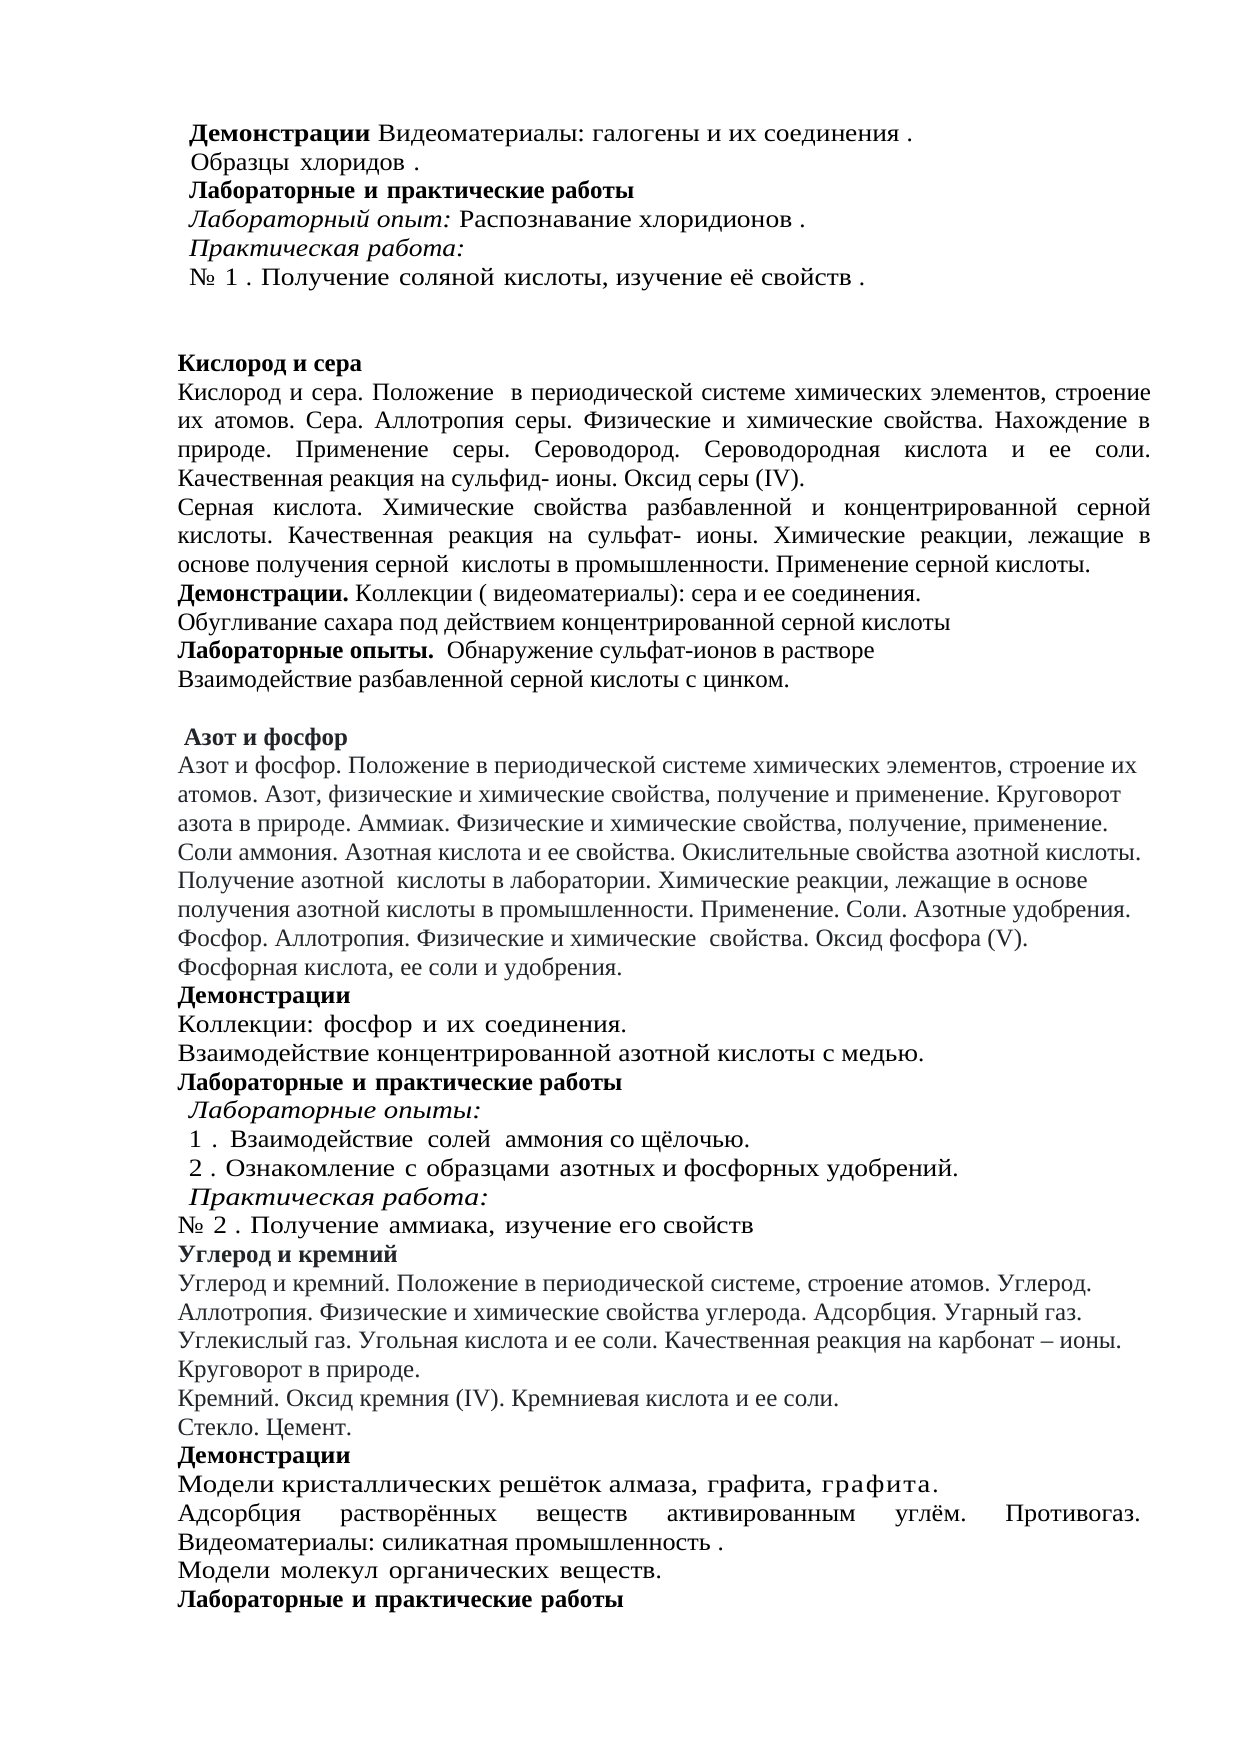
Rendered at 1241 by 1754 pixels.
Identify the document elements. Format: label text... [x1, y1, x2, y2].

text Лабораторные опыты. Обнаружение сульфат-ионов в растворе [177, 636, 1152, 664]
text Лабораторные и практические работы [177, 1067, 1152, 1096]
text 2 . Ознакомление с образцами азотных и фосфорных удобрений. [189, 1153, 1141, 1182]
text Модели кристаллических решёток алмаза, графита, графита. [177, 1469, 1141, 1498]
text Адсорбция растворённых веществ активированным углём. Противогаз. Видеоматериалы: силикатная промышленность . [177, 1498, 1141, 1556]
text Фосфор. Аллотропия. Физические и химические свойства. Оксид фосфора (V). Фосфорная кислота, ее соли и удобрения. [177, 923, 1152, 981]
text Азот и фосфор. Положение в периодической системе химических элементов, строение их атомов. Азот, физические и химические свойства, получение и применение. Круговорот азота в природе. Аммиак. Физические и химические свойства, получение, применение. Соли аммония. Азотная кислота и ее свойства. Окислительные свойства азотной кислоты. Получение азотной кислоты в лаборатории. Химические реакции, лежащие в основе получения азотной кислоты в промышленности. Применение. Соли. Азотные удобрения. [177, 751, 1152, 923]
text Демонстрации Видеоматериалы: галогены и их соединения . [189, 118, 1077, 147]
text Взаимодействие разбавленной серной кислоты с цинком. [177, 664, 1152, 693]
text Взаимодействие концентрированной азотной кислоты с медью. [177, 1038, 1152, 1067]
text Кислород и сера [177, 348, 1152, 377]
text Обугливание сахара под действием концентрированной серной кислоты [177, 607, 1152, 636]
text Демонстрации [177, 981, 1152, 1009]
text Углерод и кремний [177, 1239, 1152, 1268]
text Лабораторные и практические работы [189, 176, 1077, 204]
text Азот и фосфор [177, 722, 1152, 751]
text Демонстрации. Коллекции ( видеоматериалы): сера и ее соединения. [177, 578, 1152, 607]
text Кислород и сера. Положение в периодической системе химических элементов, строение их атомов. Сера. Аллотропия серы. Физические и химические свойства. Нахождение в природе. Применение серы. Сероводород. Сероводородная кислота и ее соли. Качественная реакция на сульфид- ионы. Оксид серы (IV). [177, 377, 1152, 492]
text Коллекции: фосфор и их соединения. [177, 1009, 1152, 1038]
text Кремний. Оксид кремния (IV). Кремниевая кислота и ее соли. [177, 1383, 1152, 1412]
text Серная кислота. Химические свойства разбавленной и концентрированной серной кислоты. Качественная реакция на сульфат- ионы. Химические реакции, лежащие в основе получения серной кислоты в промышленности. Применение серной кислоты. [177, 492, 1152, 578]
text Лабораторные опыты: [189, 1096, 1152, 1124]
text № 1 . Получение соляной кислоты, изучение её свойств . [189, 262, 1152, 291]
text Углерод и кремний. Положение в периодической системе, строение атомов. Углерод. Аллотропия. Физические и химические свойства углерода. Адсорбция. Угарный газ. Углекислый газ. Угольная кислота и ее соли. Качественная реакция на карбонат – ионы. Круговорот в природе. [177, 1268, 1152, 1383]
text Лабораторные и практические работы [177, 1584, 1152, 1613]
text Практическая работа: [189, 1182, 1152, 1211]
text Демонстрации [177, 1441, 1152, 1469]
text Образцы хлоридов . [177, 147, 1152, 176]
text 1 . Взаимодействие солей аммония со щёлочью. [189, 1124, 1099, 1153]
text Практическая работа: [189, 233, 1077, 262]
text Стекло. Цемент. [177, 1412, 1152, 1441]
text Лабораторный опыт: Распознавание хлорид­ионов . [189, 204, 1077, 233]
text № 2 . Получение аммиака, изучение его свойств [177, 1211, 1152, 1239]
text Модели молекул органических веществ. [177, 1556, 1141, 1584]
